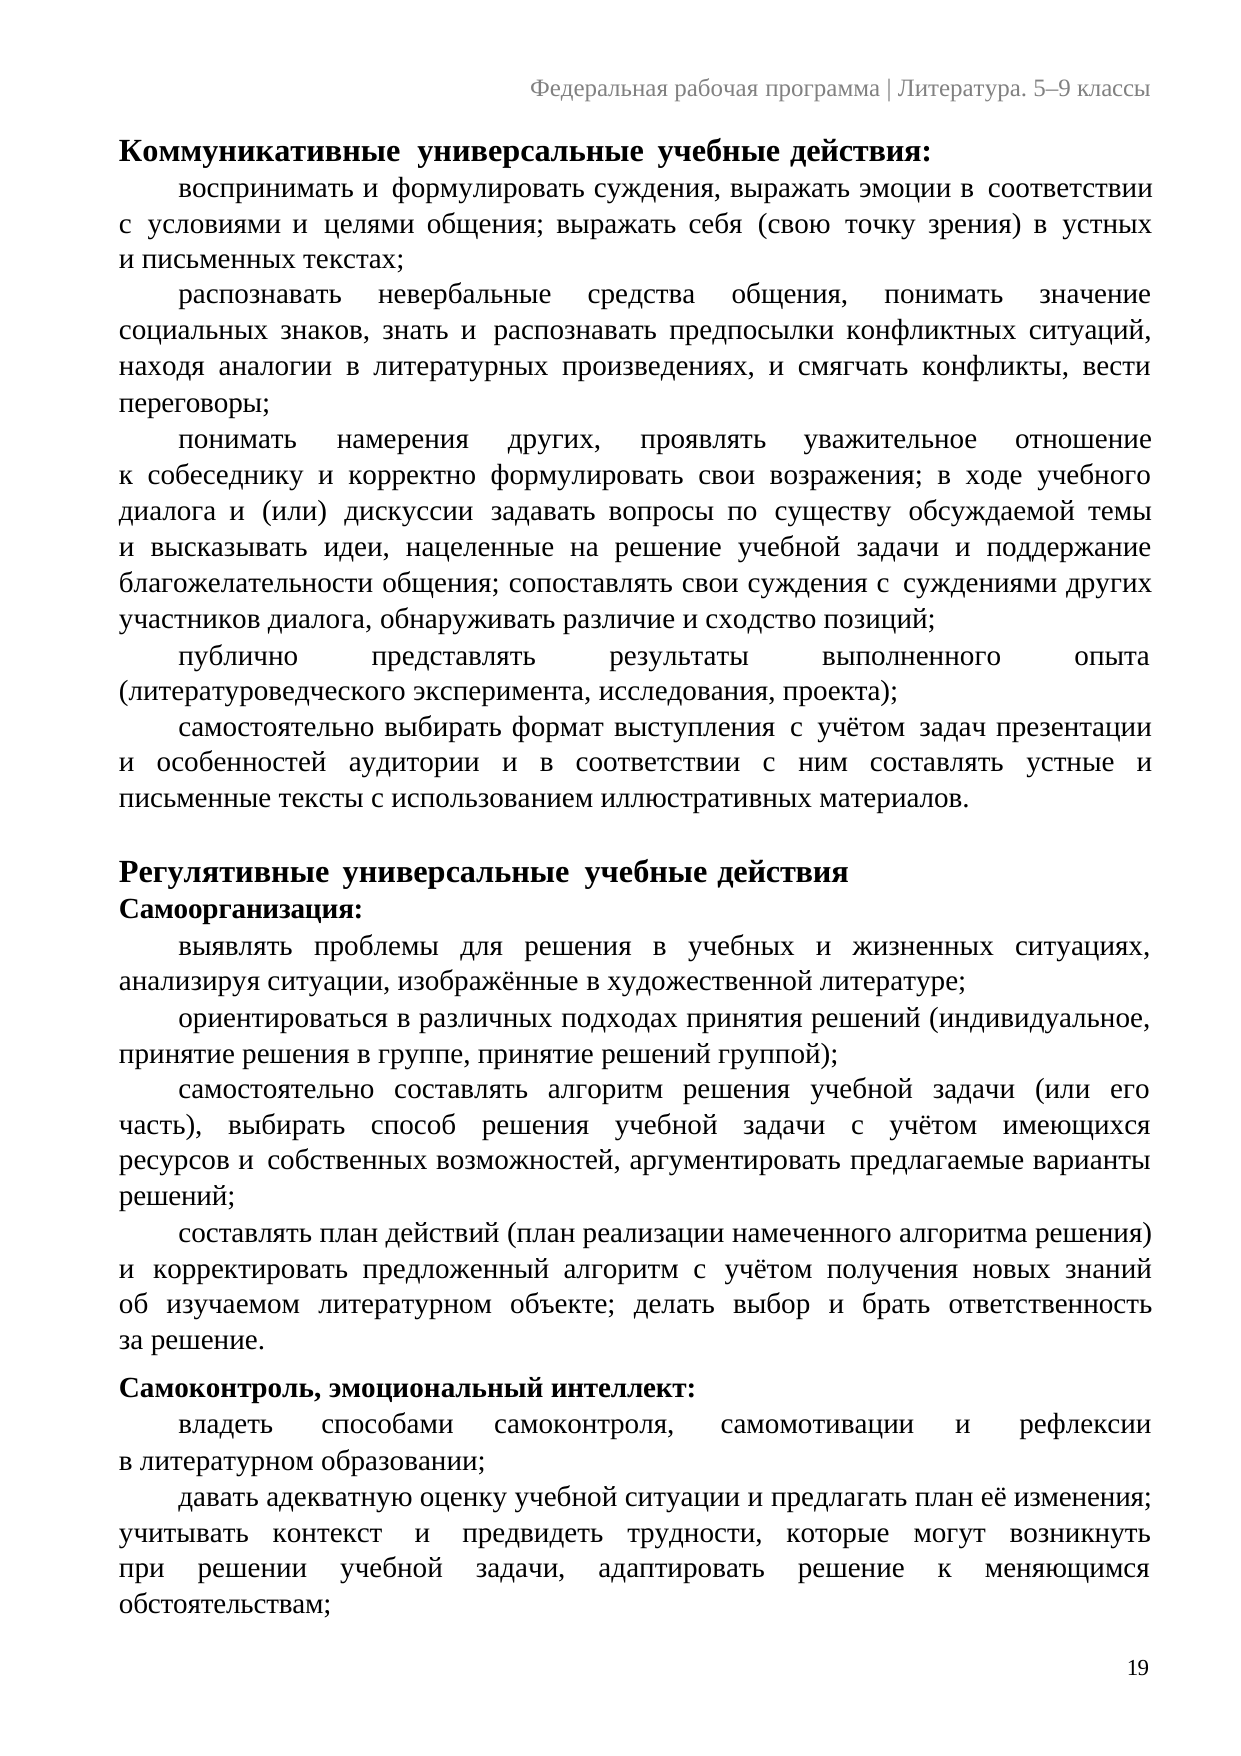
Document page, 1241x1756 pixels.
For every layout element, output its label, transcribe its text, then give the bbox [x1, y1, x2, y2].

text публично представлять результаты выполненного опыта (литературоведческого эксперимента, исследования, проекта); [119, 638, 1151, 707]
text Регулятивные универсальные учебные действия [119, 853, 1166, 890]
text учитывать контекст и предвидеть трудности, которые могут возникнуть при решении учебной задачи, адаптировать решение к меняющимся обстоятельствам; [119, 1515, 1151, 1619]
subtitle Самоконтроль, эмоциональный интеллект: [119, 1370, 1166, 1404]
text выявлять проблемы для решения в учебных и жизненных ситуациях, анализируя ситуации, изображённые в художественной литературе; [119, 928, 1151, 997]
subtitle Самоорганизация: [119, 892, 1166, 925]
text понимать намерения других, проявлять уважительное отношение к собеседнику и корректно формулировать свои возражения; в ходе учебного диалога и (или) дискуссии задавать вопросы по существу обсуждаемой темы и высказывать идеи, нацеленные на решение учебной задачи и поддержание благожелательности общения; сопоставлять свои суждения с суждениями других участников диалога, обнаруживать различие и сходство позиций; [119, 421, 1152, 635]
text Коммуникативные универсальные учебные действия: [119, 132, 1166, 169]
text ориентироваться в различных подходах принятия решений (индивидуальное, принятие решения в группе, принятие решений группой); [119, 1000, 1151, 1069]
text самостоятельно выбирать формат выступления с учётом задач презентации и особенностей аудитории и в соответствии с ним составлять устные и письменные тексты с использованием иллюстративных материалов. [119, 709, 1152, 813]
text самостоятельно составлять алгоритм решения учебной задачи (или его часть), выбирать способ решения учебной задачи с учётом имеющихся ресурсов и собственных возможностей, аргументировать предлагаемые варианты решений; [119, 1071, 1151, 1212]
text распознавать невербальные средства общения, понимать значение социальных знаков, знать и распознавать предпосылки конфликтных ситуаций, находя аналогии в литературных произведениях, и смягчать конфликты, вести переговоры; [119, 276, 1152, 418]
text владеть способами самоконтроля, самомотивации и рефлексии в литературном образовании; [119, 1406, 1152, 1477]
text давать адекватную оценку учебной ситуации и предлагать план её изменения; [178, 1481, 1166, 1512]
text воспринимать и формулировать суждения, выражать эмоции в соответствии с условиями и целями общения; выражать себя (свою точку зрения) в устных и письменных текстах; [119, 171, 1153, 274]
text составлять план действий (план реализации намеченного алгоритма решения) и корректировать предложенный алгоритм с учётом получения новых знаний об изучаемом литературном объекте; делать выбор и брать ответственность за решение. [119, 1215, 1152, 1355]
